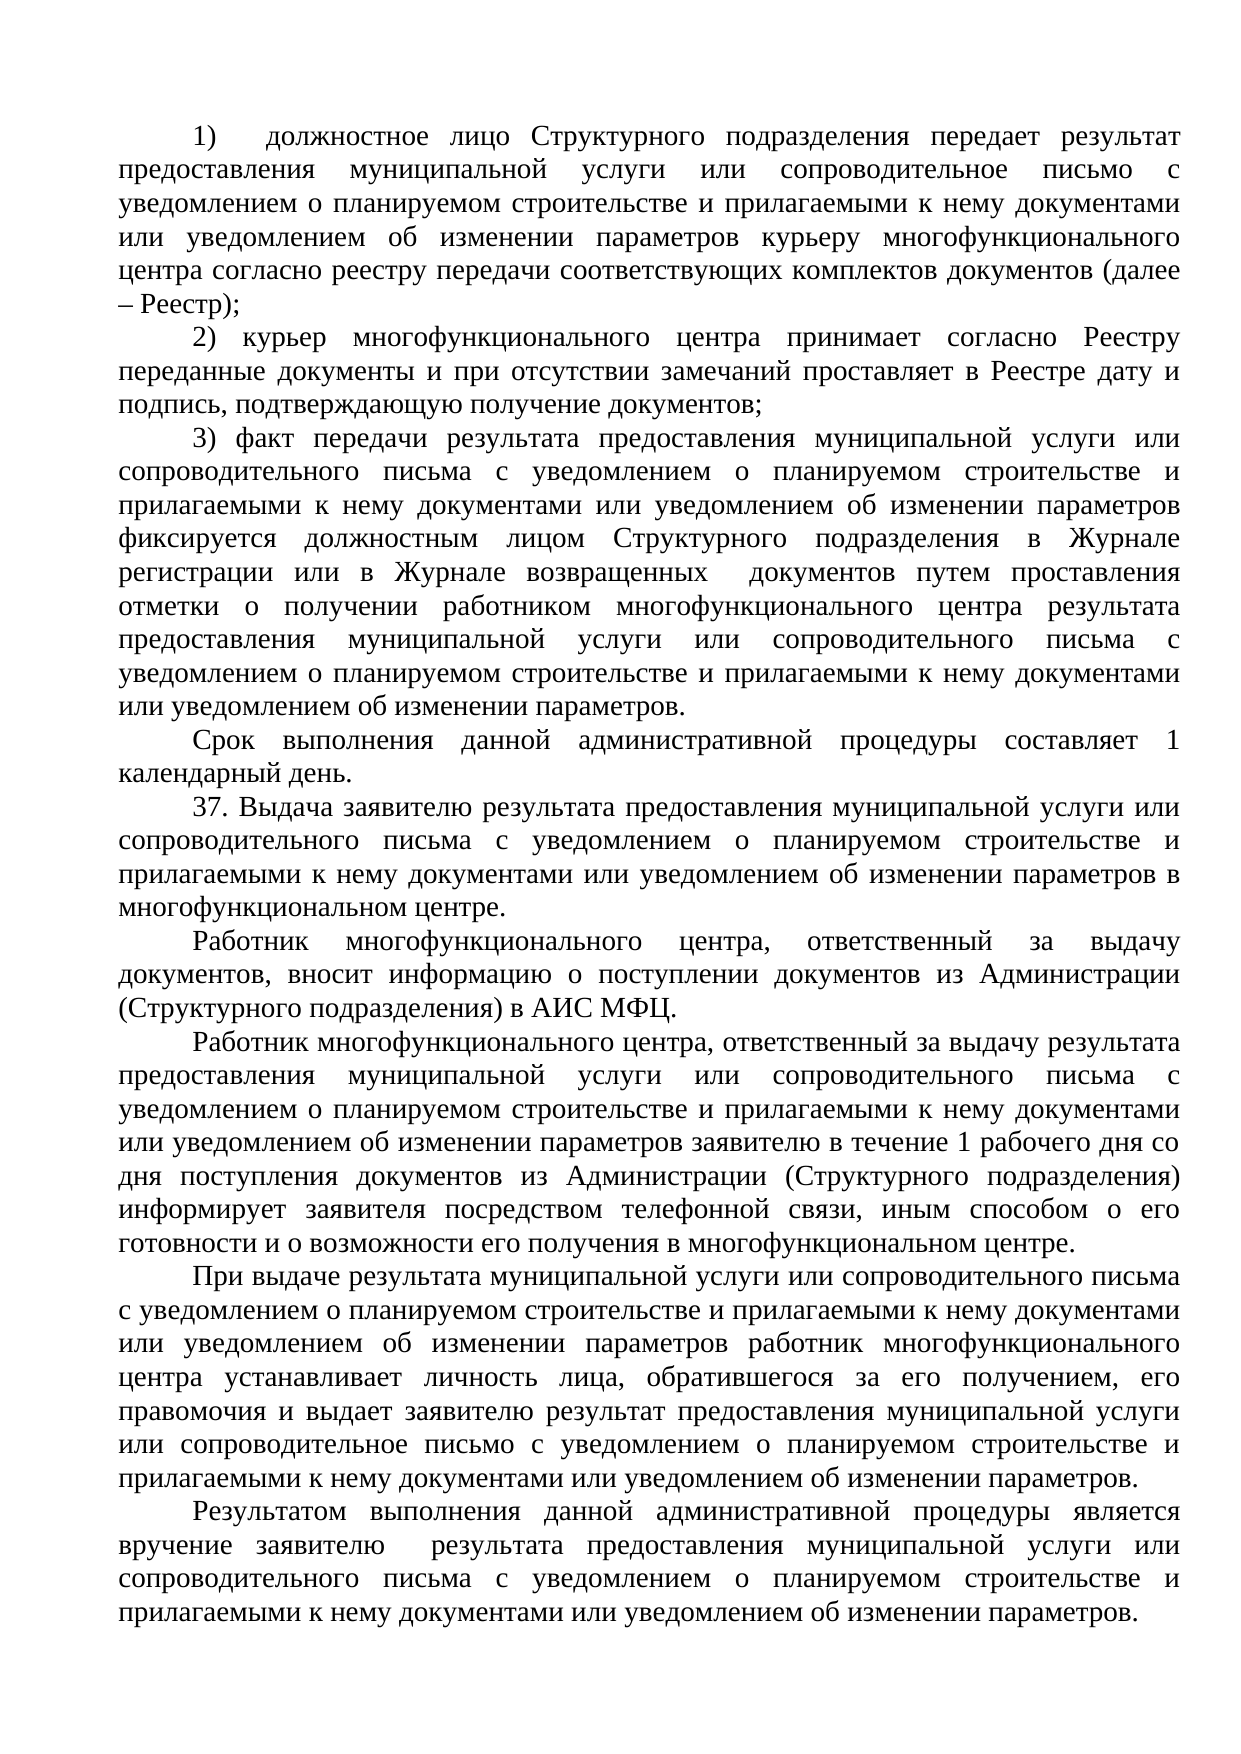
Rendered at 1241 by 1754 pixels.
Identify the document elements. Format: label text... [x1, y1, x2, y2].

text Работник многофункционального центра, ответственный за выдачу документов, вносит информацию о поступлении документов из Администрации (Структурного подразделения) в АИС МФЦ. [118, 923, 1181, 1024]
text Работник многофункционального центра, ответственный за выдачу результата предоставления муниципальной услуги или сопроводительного письма с уведомлением о планируемом строительстве и прилагаемыми к нему документами или уведомлением об изменении параметров заявителю в течение 1 рабочего дня со дня поступления документов из Администрации (Структурного подразделения) информирует заявителя посредством телефонной связи, иным способом о его готовности и о возможности его получения в многофункциональном центре. [118, 1024, 1181, 1258]
text 3) факт передачи результата предоставления муниципальной услуги или сопроводительного письма с уведомлением о планируемом строительстве и прилагаемыми к нему документами или уведомлением об изменении параметров фиксируется должностным лицом Структурного подразделения в Журнале регистрации или в Журнале возвращенных документов путем проставления отметки о получении работником многофункционального центра результата предоставления муниципальной услуги или сопроводительного письма с уведомлением о планируемом строительстве и прилагаемыми к нему документами или уведомлением об изменении параметров. [118, 420, 1181, 722]
text Срок выполнения данной административной процедуры составляет 1 календарный день. [118, 722, 1181, 789]
text При выдаче результата муниципальной услуги или сопроводительного письма с уведомлением о планируемом строительстве и прилагаемыми к нему документами или уведомлением об изменении параметров работник многофункционального центра устанавливает личность лица, обратившегося за его получением, его правомочия и выдает заявителю результат предоставления муниципальной услуги или сопроводительное письмо с уведомлением о планируемом строительстве и прилагаемыми к нему документами или уведомлением об изменении параметров. [118, 1258, 1181, 1493]
text Результатом выполнения данной административной процедуры является вручение заявителю результата предоставления муниципальной услуги или сопроводительного письма с уведомлением о планируемом строительстве и прилагаемыми к нему документами или уведомлением об изменении параметров. [118, 1493, 1181, 1627]
text 37. Выдача заявителю результата предоставления муниципальной услуги или сопроводительного письма с уведомлением о планируемом строительстве и прилагаемыми к нему документами или уведомлением об изменении параметров в многофункциональном центре. [118, 789, 1181, 923]
list должностное лицо Структурного подразделения передает результат предоставления муниципальной услуги или сопроводительное письмо с уведомлением о планируемом строительстве и прилагаемыми к нему документами или уведомлением об изменении параметров курьеру многофункционального центра согласно реестру передачи соответствующих комплектов документов (далее – Реестр); [118, 118, 1181, 319]
text 2) курьер многофункционального центра принимает согласно Реестру переданные документы и при отсутствии замечаний проставляет в Реестре дату и подпись, подтверждающую получение документов; [118, 319, 1181, 420]
